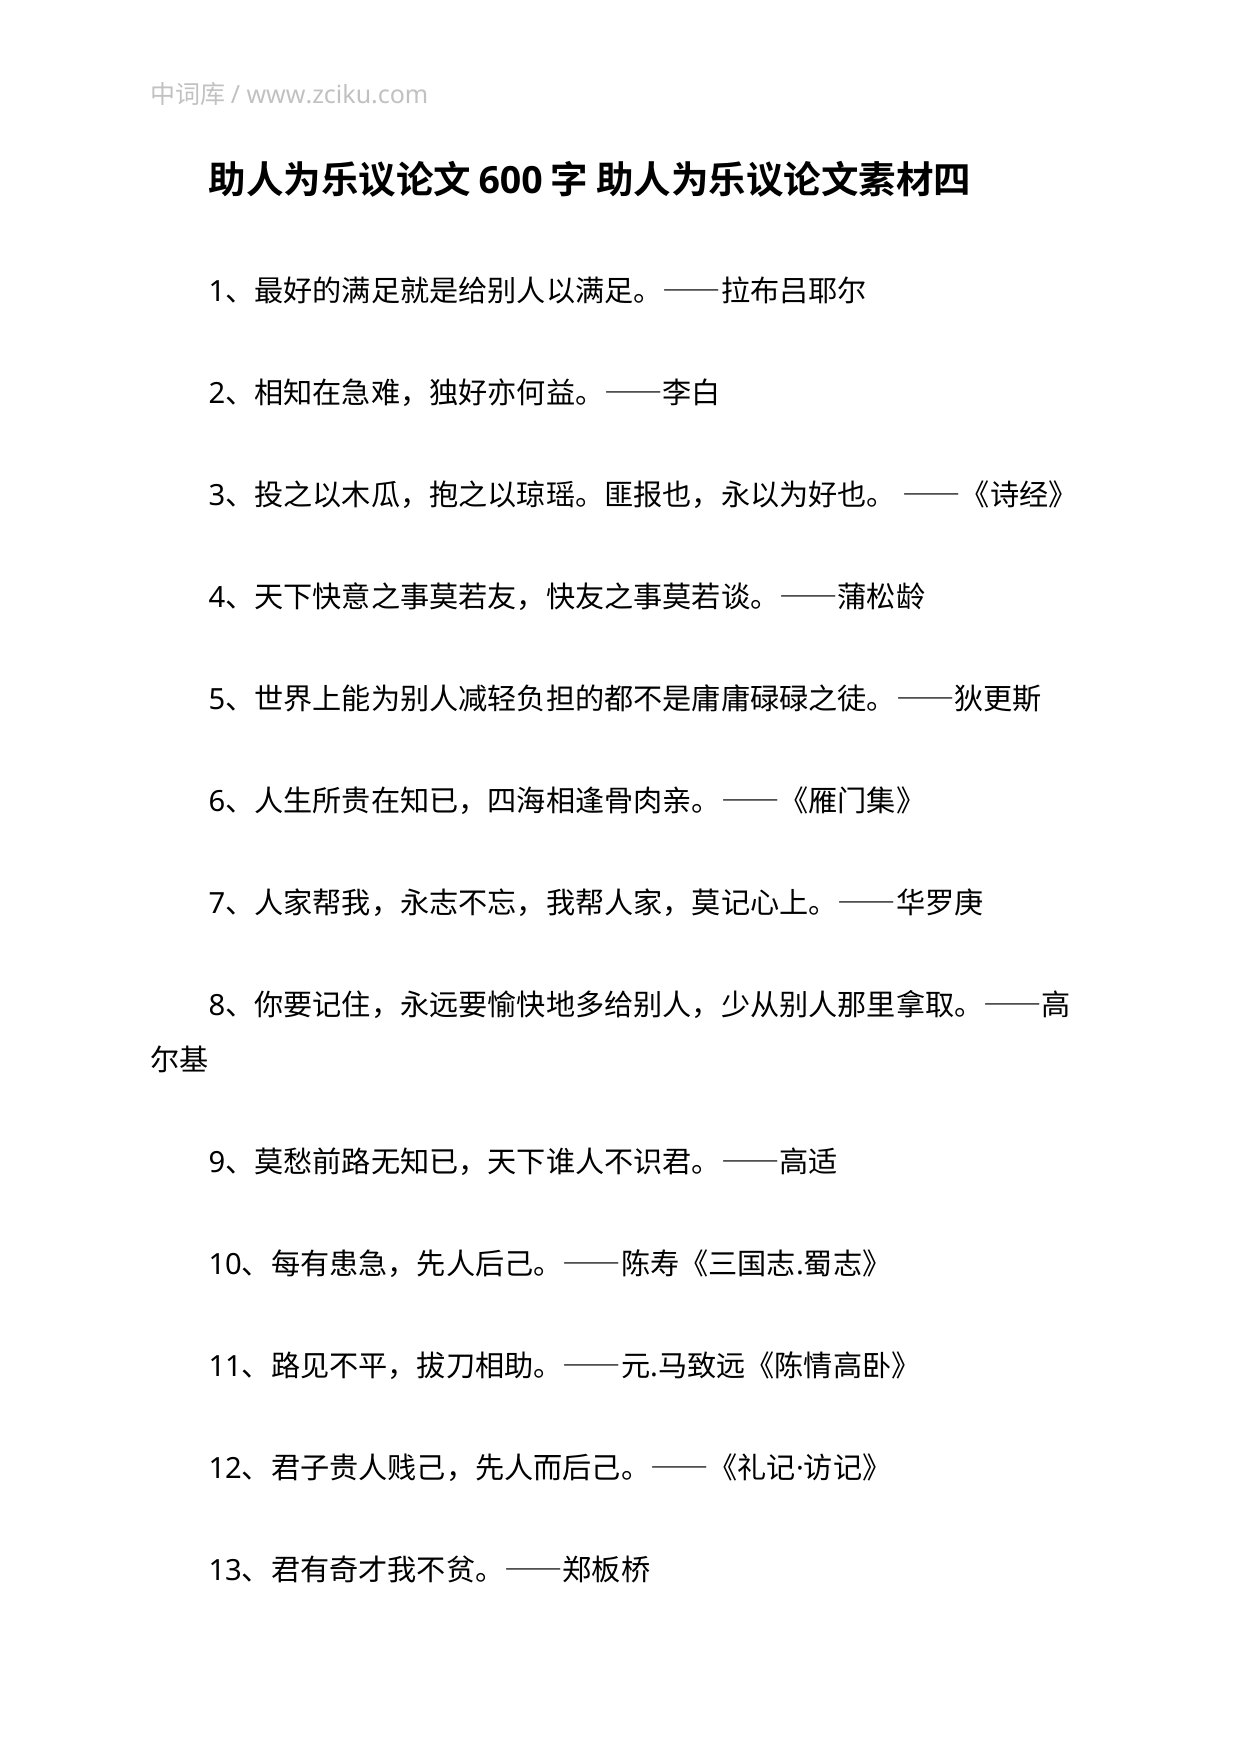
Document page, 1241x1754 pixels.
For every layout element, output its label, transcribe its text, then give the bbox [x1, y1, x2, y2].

text 8、你要记住，永远要愉快地多给别人，少从别人那里拿取。——高尔基 [150, 981, 1090, 1079]
text 4、天下快意之事莫若友，快友之事莫若谈。——蒲松龄 [150, 573, 1090, 616]
text 助人为乐议论文600字 助人为乐议论文素材四 [150, 150, 1090, 204]
text 11、路见不平，拔刀相助。——元.马致远《陈情高卧》 [150, 1342, 1090, 1384]
text 6、人生所贵在知已，四海相逢骨肉亲。——《雁门集》 [150, 777, 1090, 820]
text 1、最好的满足就是给别人以满足。——拉布吕耶尔 [150, 268, 1090, 310]
text 7、人家帮我，永志不忘，我帮人家，莫记心上。——华罗庚 [150, 879, 1090, 922]
text 13、君有奇才我不贫。——郑板桥 [150, 1546, 1090, 1588]
text 2、相知在急难，独好亦何益。——李白 [150, 369, 1090, 412]
text 9、莫愁前路无知已，天下谁人不识君。——高适 [150, 1138, 1090, 1181]
text 3、投之以木瓜，抱之以琼瑶。匪报也，永以为好也。 ——《诗经》 [150, 472, 1090, 514]
text 10、每有患急，先人后己。——陈寿《三国志.蜀志》 [150, 1240, 1090, 1283]
text 5、世界上能为别人减轻负担的都不是庸庸碌碌之徒。——狄更斯 [150, 676, 1090, 718]
text 12、君子贵人贱己，先人而后己。——《礼记·访记》 [150, 1444, 1090, 1487]
